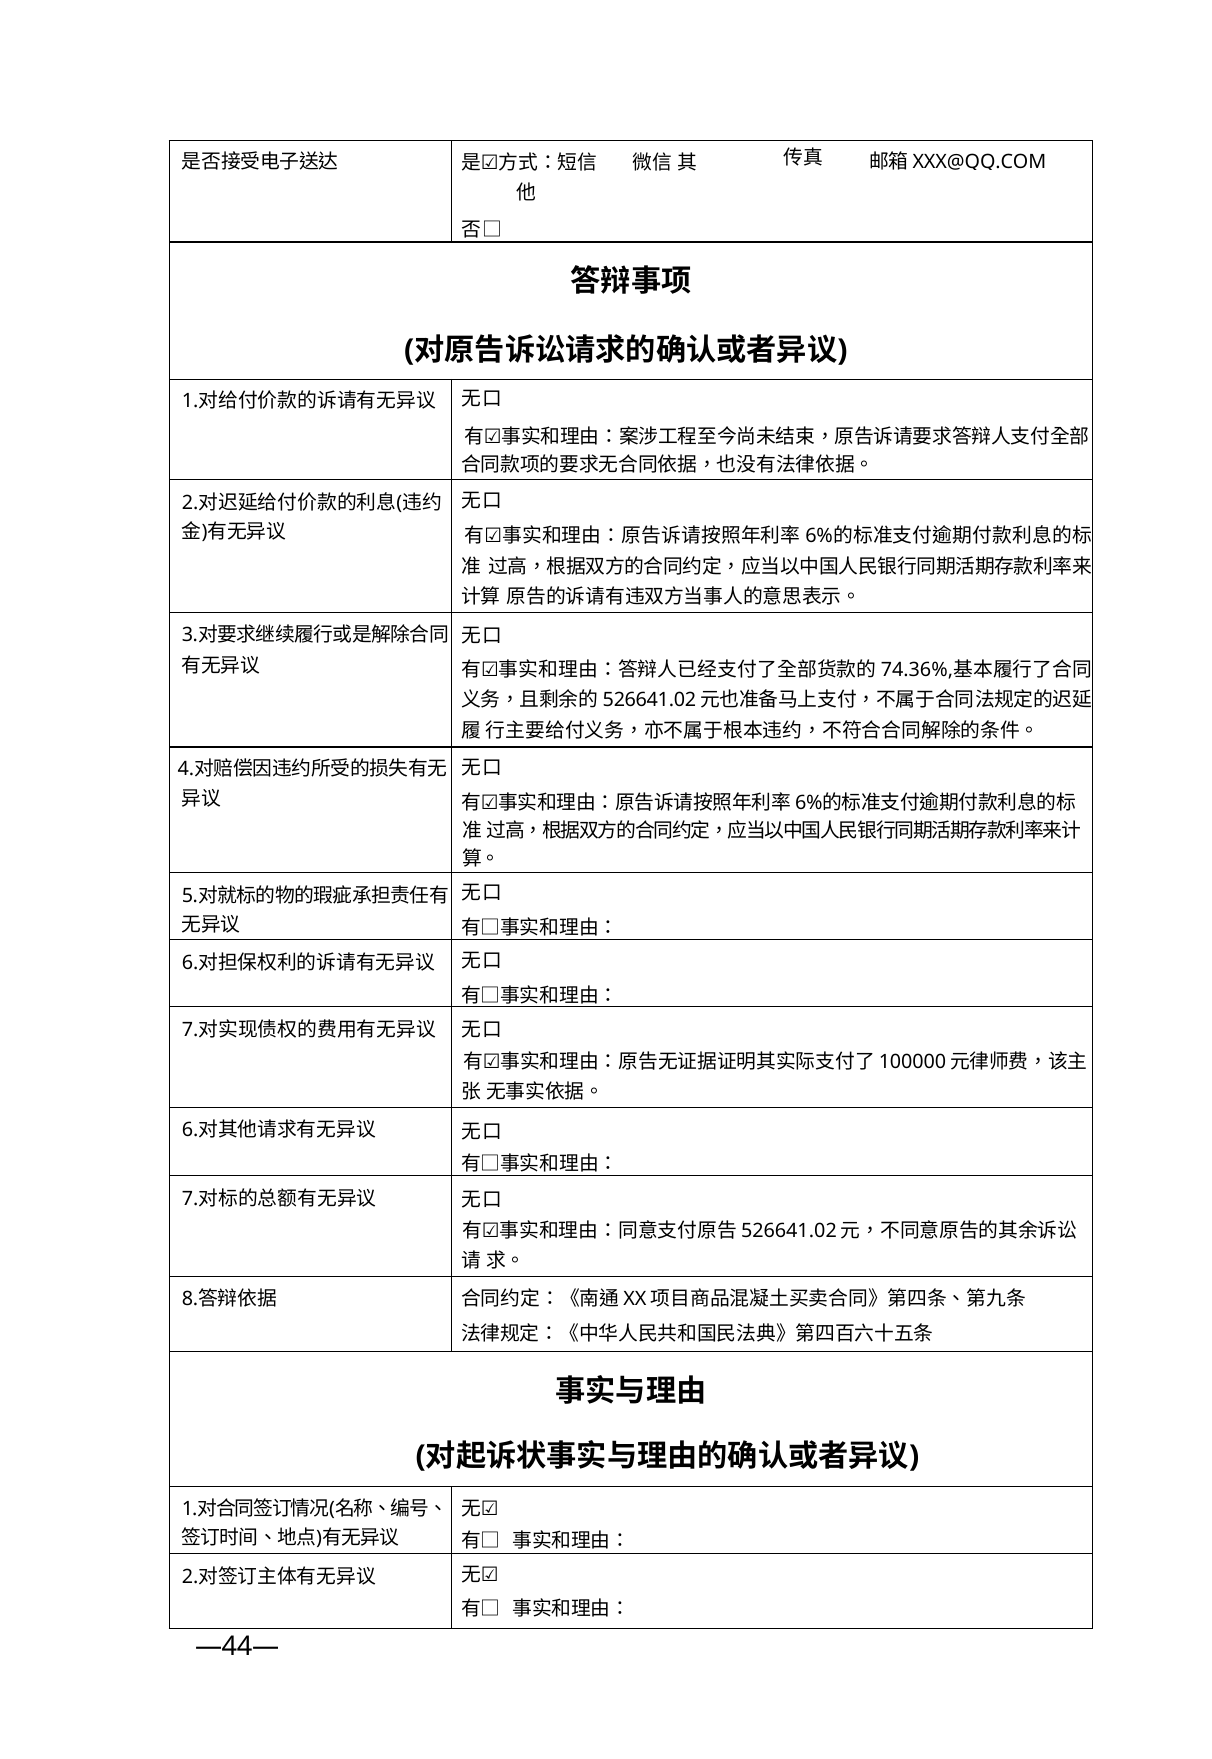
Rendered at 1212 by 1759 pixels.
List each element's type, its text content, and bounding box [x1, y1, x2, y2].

table_header 传真 邮箱XXX@QQ.COM [739, 141, 1092, 241]
table_cell 无口 有☑事实和理由：案涉工程至今尚未结束，原告诉请要求答辩人支付全部 合同款项的要求无合同依据，也没有法律依据。 [452, 380, 1092, 479]
table_cell 7.对标的总额有无异议 [170, 1176, 451, 1276]
table_cell 3.对要求继续履行或是解除合同 有无异议 [170, 613, 451, 746]
table_header 是否接受电子送达 [170, 141, 451, 241]
table_cell 事实与理由 (对起诉状事实与理由的确认或者异议) [170, 1352, 1092, 1486]
table_cell 无口 有☑事实和理由：同意支付原告526641.02元，不同意原告的其余诉讼请 求。 [452, 1176, 1092, 1276]
table_cell 1.对给付价款的诉请有无异议 [170, 380, 451, 479]
table_cell 5.对就标的物的瑕疵承担责任有 无异议 [170, 873, 451, 939]
table_cell 无口 有☑事实和理由：原告无证据证明其实际支付了100000元律师费，该主张 无事实依据。 [452, 1007, 1092, 1107]
table_header 是☑方式：短信 微信 其他 否□ [452, 141, 739, 241]
table_cell 无口 有□事实和理由： [452, 873, 1092, 939]
table_cell 6.对其他请求有无异议 [170, 1108, 451, 1175]
table_cell 2.对迟延给付价款的利息(违约 金)有无异议 [170, 480, 451, 612]
table_cell 无口 有☑事实和理由：答辩人已经支付了全部货款的74.36%,基本履行了合同 义务，且剩余的526641.02元也准备马上支付，不属于合同法规定的迟延履 行主要给付义务，亦不属于根本违约，不符合合同解除的条件。 [452, 613, 1092, 746]
table_cell 4.对赔偿因违约所受的损失有无 异议 [170, 748, 451, 872]
table_cell 1.对合同签订情况(名称、编号、 签订时间、地点)有无异议 [170, 1487, 451, 1553]
table_cell 无☑ 有□ 事实和理由： [452, 1487, 1092, 1553]
table_cell 答辩事项 (对原告诉讼请求的确认或者异议) [170, 243, 1092, 379]
table_cell 无口 有□事实和理由： [452, 1108, 1092, 1175]
table_cell 6.对担保权利的诉请有无异议 [170, 940, 451, 1006]
table_cell 无☑ 有□ 事实和理由： [452, 1554, 1092, 1628]
table_cell 2.对签订主体有无异议 [170, 1554, 451, 1628]
table_cell 无口 有☑事实和理由：原告诉请按照年利率6%的标准支付逾期付款利息的标准 过高，根据双方的合同约定，应当以中国人民银行同期活期存款利率来计算。 [452, 748, 1092, 872]
table_cell 无口 有□事实和理由： [452, 940, 1092, 1006]
table_cell 7.对实现债权的费用有无异议 [170, 1007, 451, 1107]
table_cell 8.答辩依据 [170, 1277, 451, 1351]
table_cell 合同约定：《南通XX项目商品混凝土买卖合同》第四条、第九条 法律规定：《中华人民共和国民法典》第四百六十五条 [452, 1277, 1092, 1351]
table_cell 无口 有☑事实和理由：原告诉请按照年利率6%的标准支付逾期付款利息的标准 过高，根据双方的合同约定，应当以中国人民银行同期活期存款利率来计算 原告的诉请有违双方当事人的意思表示。 [452, 480, 1092, 612]
